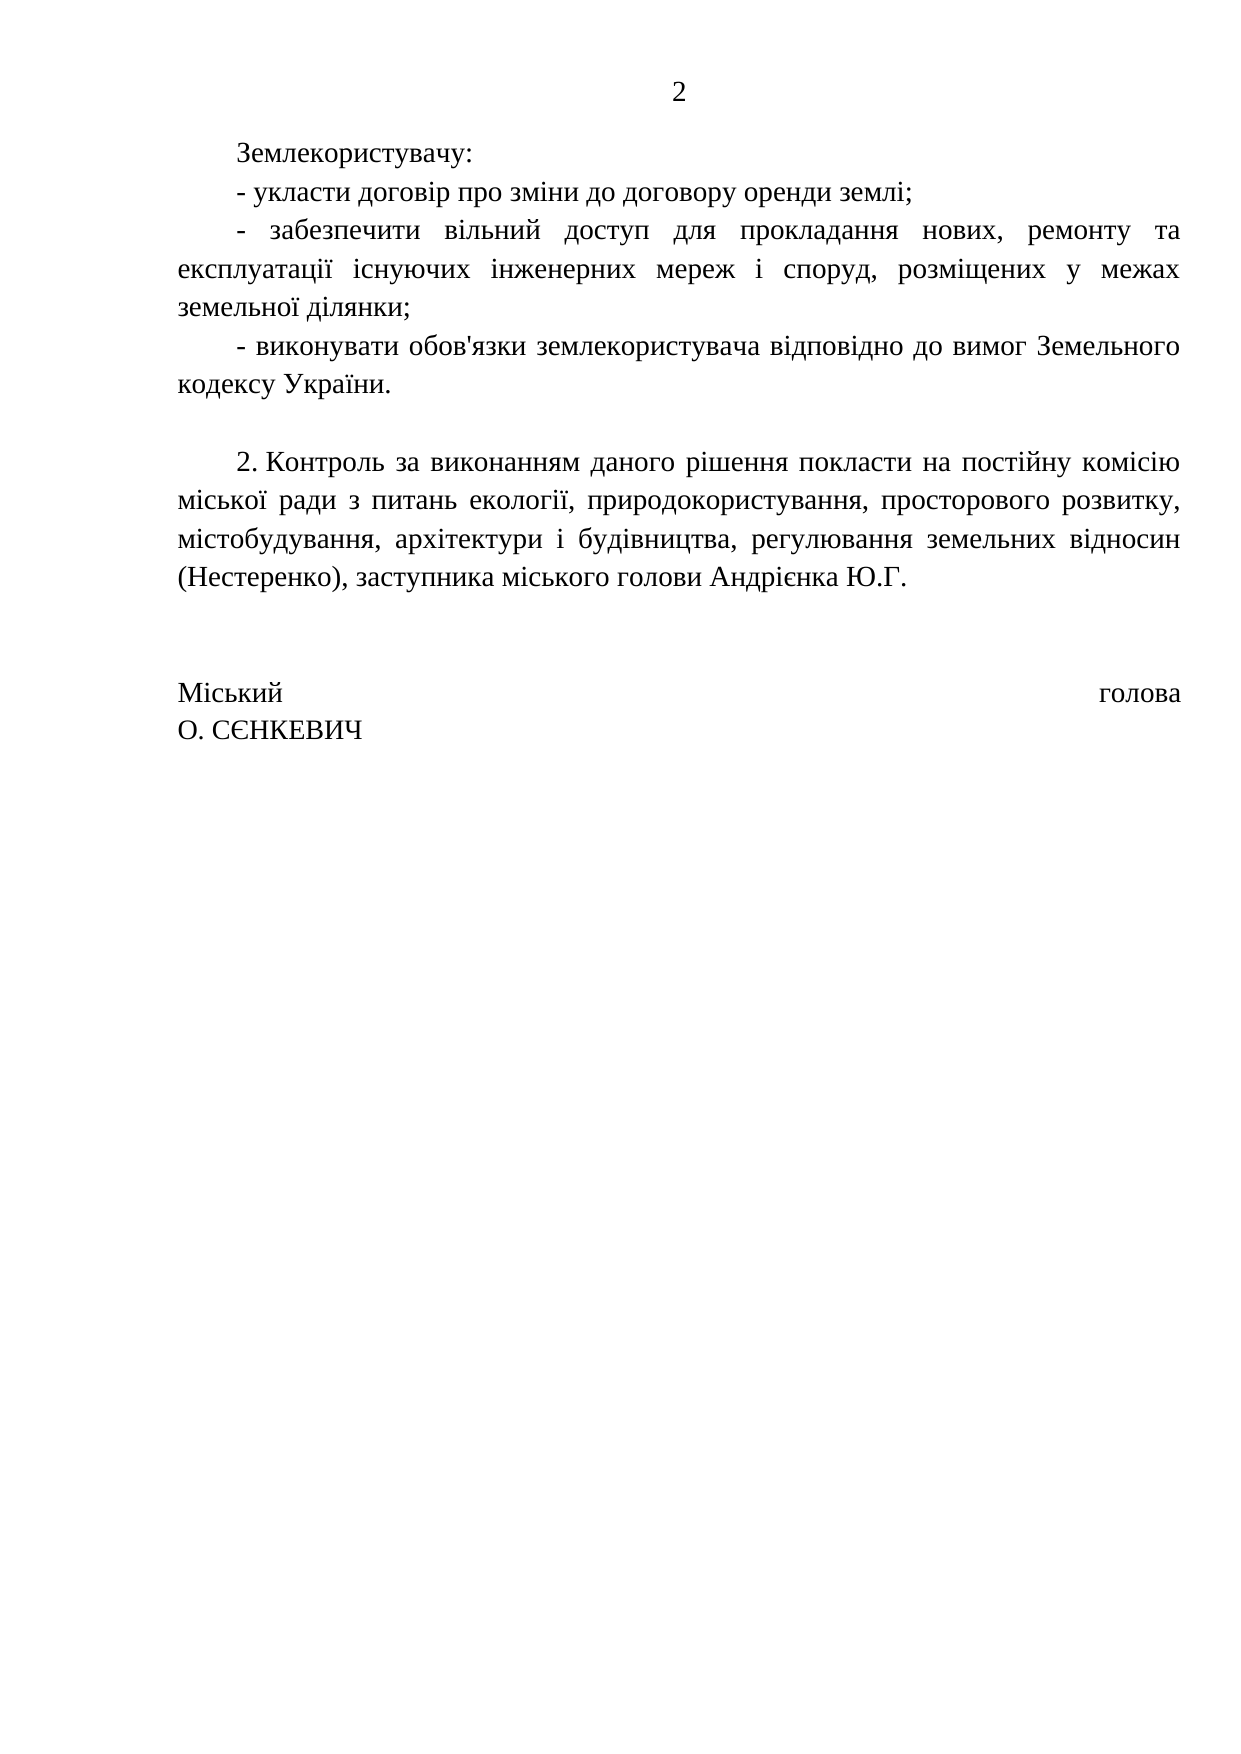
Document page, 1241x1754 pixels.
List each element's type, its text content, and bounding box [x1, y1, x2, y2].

text Міський голова О. СЄНКЕВИЧ [177, 675, 1181, 746]
text - укласти договір про зміни до договору оренди землі; [177, 174, 1181, 207]
text 2. Контроль за виконанням даного рішення покласти на постійну комісію міської ради з питань екології, природокористування, просторового розвитку, містобудування, архітектури і будівництва, регулювання земельних відносин (Нестеренко), заступника міського голови Андрієнка Ю.Г. [177, 444, 1181, 593]
text Землекористувачу: [177, 135, 1181, 169]
text - виконувати обов'язки землекористувача відповідно до вимог Земельного кодексу України. [177, 328, 1181, 400]
text - забезпечити вільний доступ для прокладання нових, ремонту та експлуатації існуючих інженерних мереж і споруд, розміщених у межах земельної ділянки; [177, 212, 1181, 323]
